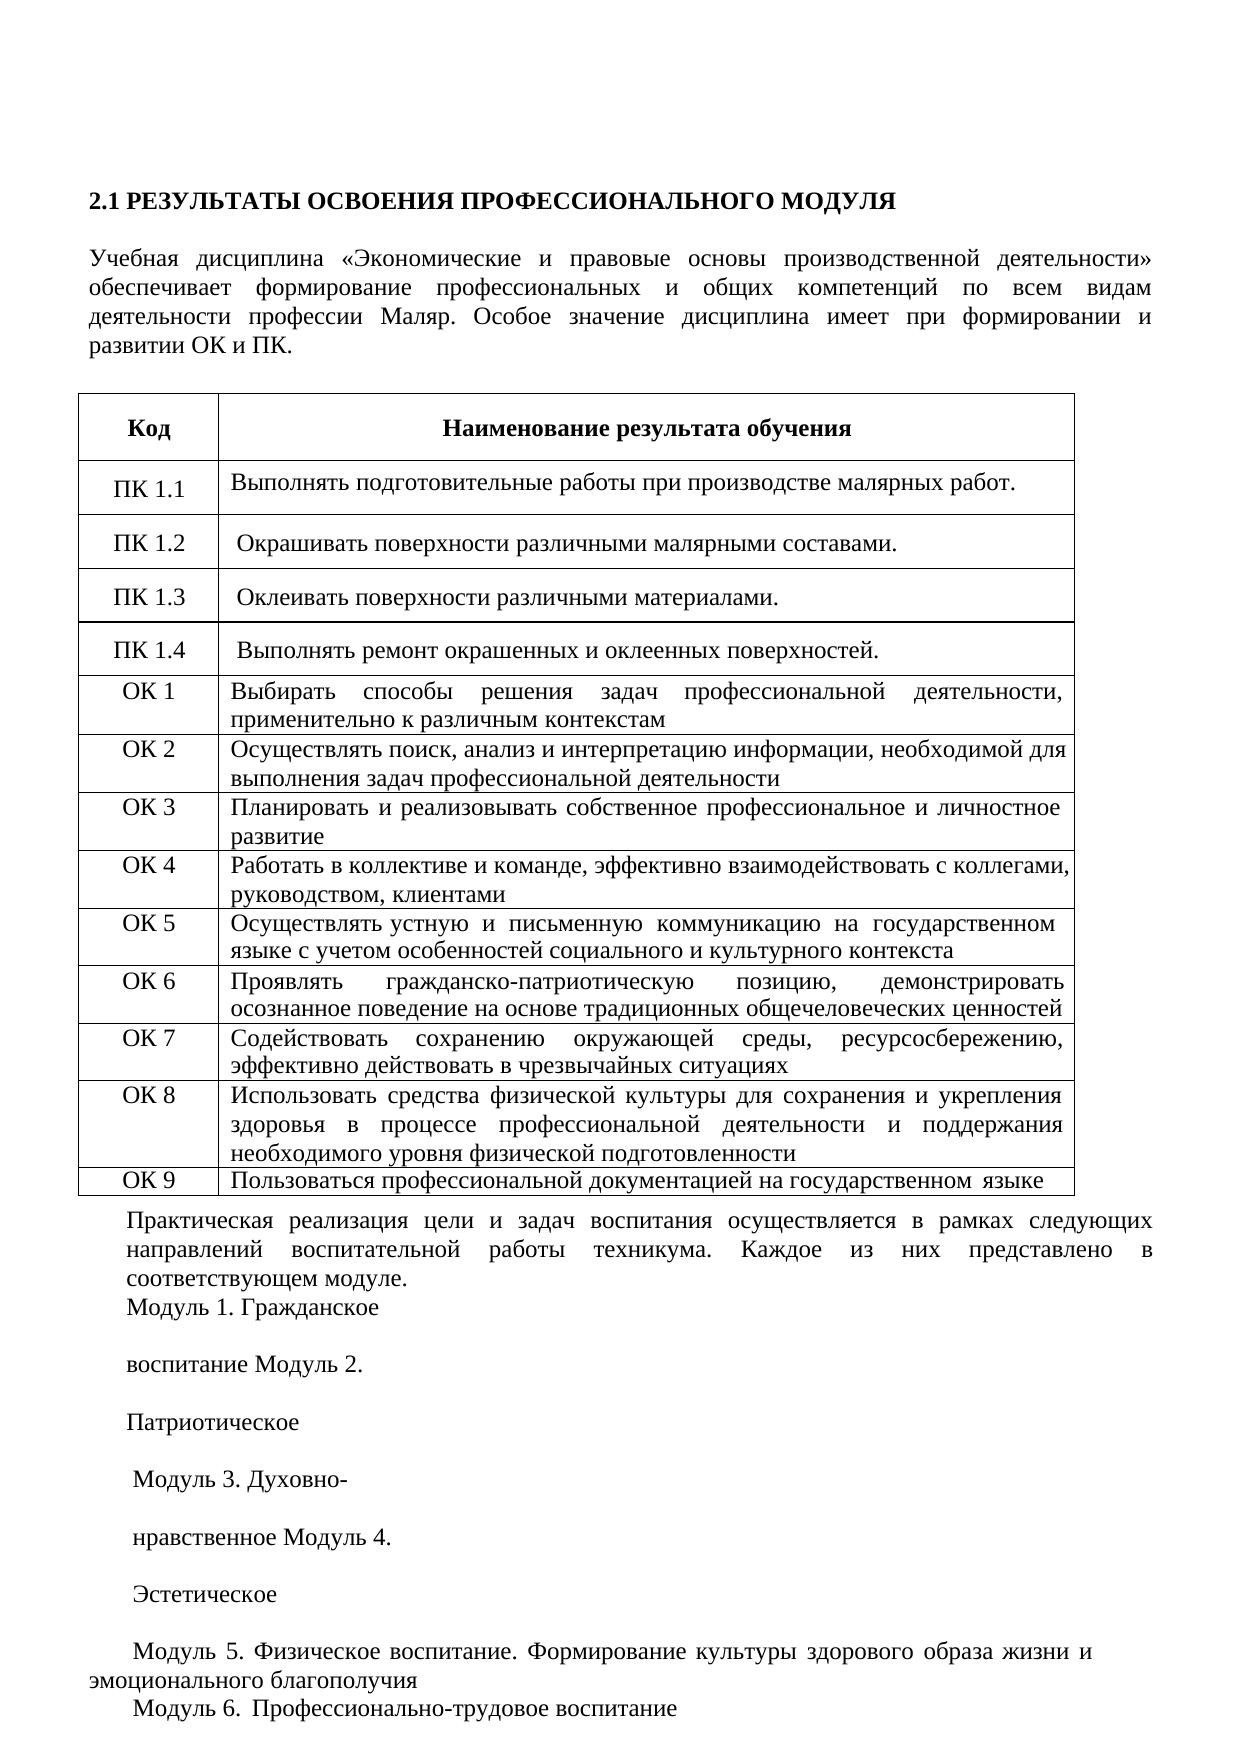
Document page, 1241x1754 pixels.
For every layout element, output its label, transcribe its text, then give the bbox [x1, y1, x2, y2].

table_cell ПК 1.3 [79, 569, 218, 621]
table_cell ОК 3 [79, 793, 218, 850]
table_cell ОК 9 [79, 1168, 218, 1195]
table_cell Осуществлять устную и письменную коммуникацию на государственном языке с учетом особенностей социального и культурного контекста [219, 909, 1074, 965]
table_cell Окрашивать поверхности различными малярными составами. [219, 515, 1074, 567]
table_cell ПК 1.4 [79, 623, 218, 675]
table_cell Работать в коллективе и команде, эффективно взаимодействовать с коллегами, руководством, клиентами [219, 851, 1074, 908]
table_cell Использовать средства физической культуры для сохранения и укрепления здоровья в процессе профессиональной деятельности и поддержания необходимого уровня физической подготовленности [219, 1081, 1074, 1167]
table_header Наименование результата обучения [219, 394, 1074, 460]
table_cell ОК 4 [79, 851, 218, 908]
text 2.1 РЕЗУЛЬТАТЫ ОСВОЕНИЯ ПРОФЕССИОНАЛЬНОГО МОДУЛЯ [88, 186, 1221, 215]
table_cell ОК 2 [79, 735, 218, 792]
text Модуль 5. Физическое воспитание. Формирование культуры здорового образа жизни и эмоционального благополучия [88, 1637, 1169, 1693]
table_cell Оклеивать поверхности различными материалами. [219, 569, 1074, 621]
table_cell ПК 1.2 [79, 515, 218, 567]
table_cell ОК 8 [79, 1081, 218, 1167]
text Модуль 1. Гражданское воспитание Модуль 2. Патриотическое [126, 1292, 505, 1436]
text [132, 1693, 757, 1722]
table_cell Проявлять гражданско-патриотическую позицию, демонстрировать осознанное поведение на основе традиционных общечеловеческих ценностей [219, 966, 1074, 1023]
table_cell Выполнять ремонт окрашенных и оклеенных поверхностей. [219, 623, 1074, 675]
text Учебная дисциплина «Экономические и правовые основы производственной деятельности» обеспечивает формирование профессиональных и общих компетенций по всем видам деятельности профессии Маляр. Особое значение дисциплина имеет при формировании и развитии ОК и ПК. [88, 243, 1152, 358]
table_cell ПК 1.1 [79, 461, 218, 514]
table_cell ОК 5 [79, 909, 218, 965]
table_cell Выполнять подготовительные работы при производстве малярных работ. [219, 461, 1074, 514]
table_cell Пользоваться профессиональной документацией на государственном языке [219, 1168, 1074, 1195]
table_header Код [79, 394, 218, 460]
table_cell ОК 1 [79, 676, 218, 733]
text Модуль 3. Духовно- нравственное Модуль 4. Эстетическое [132, 1464, 496, 1608]
table_cell ОК 6 [79, 966, 218, 1023]
table_cell Осуществлять поиск, анализ и интерпретацию информации, необходимой для выполнения задач профессиональной деятельности [219, 735, 1074, 792]
table_cell ОК 7 [79, 1024, 218, 1080]
table_cell Планировать и реализовывать собственное профессиональное и личностное развитие [219, 793, 1074, 850]
table_cell Выбирать способы решения задач профессиональной деятельности, применительно к различным контекстам [219, 676, 1074, 733]
table_cell Содействовать сохранению окружающей среды, ресурсосбережению, эффективно действовать в чрезвычайных ситуациях [219, 1024, 1074, 1080]
text Практическая реализация цели и задач воспитания осуществляется в рамках следующих направлений воспитательной работы техникума. Каждое из них представлено в соответствующем модуле. [126, 1206, 1153, 1292]
